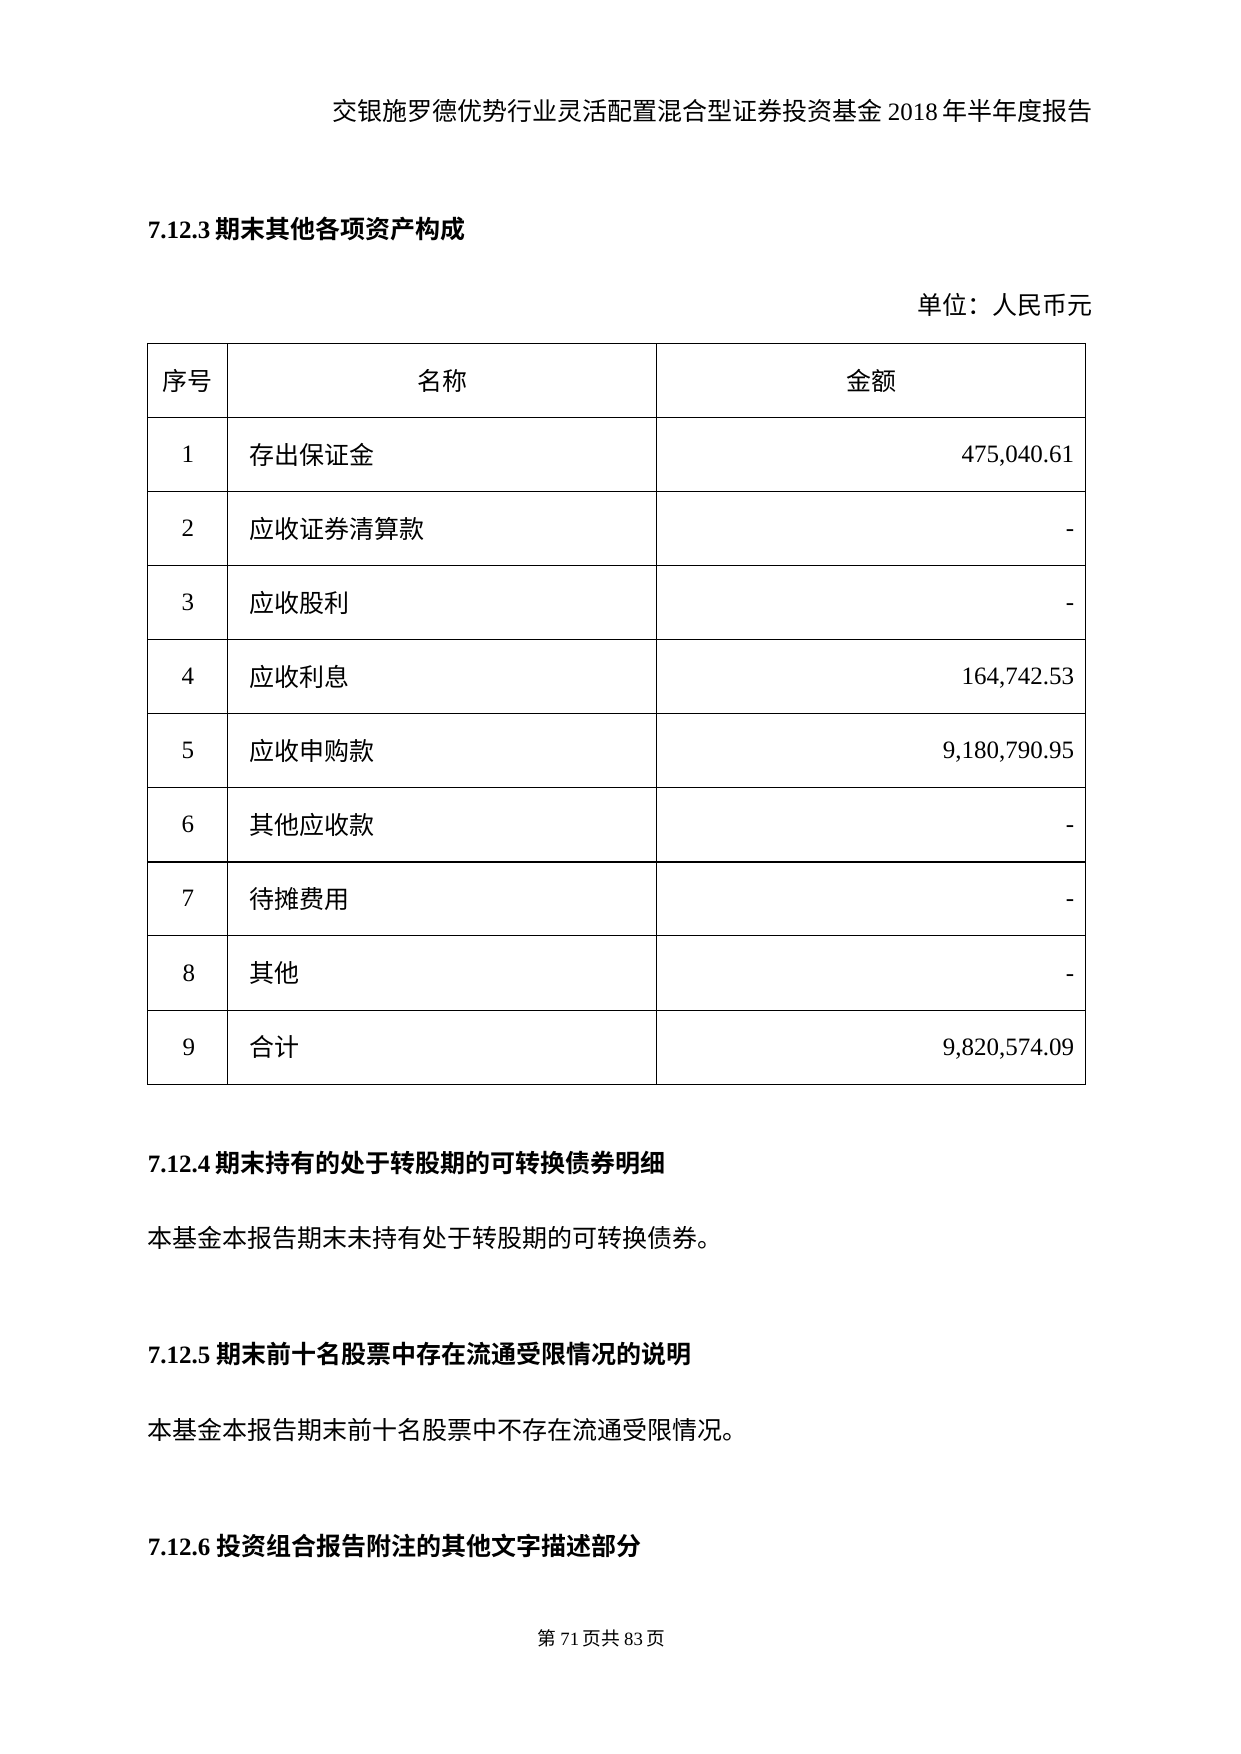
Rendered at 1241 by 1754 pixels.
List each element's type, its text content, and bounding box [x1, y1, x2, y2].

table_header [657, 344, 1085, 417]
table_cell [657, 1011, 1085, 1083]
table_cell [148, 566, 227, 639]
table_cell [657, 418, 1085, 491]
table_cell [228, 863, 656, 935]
text 本基金本报告期末前十名股票中不存在流通受限情况。 [148, 1396, 1092, 1461]
text 本基金本报告期末未持有处于转股期的可转换债券。 [148, 1204, 1092, 1269]
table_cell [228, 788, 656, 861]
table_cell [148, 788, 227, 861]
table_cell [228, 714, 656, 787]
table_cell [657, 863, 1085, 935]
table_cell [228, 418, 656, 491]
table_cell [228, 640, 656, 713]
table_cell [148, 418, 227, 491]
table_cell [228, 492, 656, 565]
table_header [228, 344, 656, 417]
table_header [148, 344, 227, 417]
text 7.12.3期末其他各项资产构成 [148, 196, 1092, 261]
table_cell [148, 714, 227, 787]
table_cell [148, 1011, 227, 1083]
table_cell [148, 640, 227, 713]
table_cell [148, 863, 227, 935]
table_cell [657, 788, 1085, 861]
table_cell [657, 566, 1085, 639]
text 7.12.5 期末前十名股票中存在流通受限情况的说明 [148, 1321, 1092, 1386]
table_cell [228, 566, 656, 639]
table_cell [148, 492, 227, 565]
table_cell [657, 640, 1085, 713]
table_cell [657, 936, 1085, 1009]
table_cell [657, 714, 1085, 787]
text 单位：人民币元 [149, 271, 1092, 336]
text 7.12.4期末持有的处于转股期的可转换债券明细 [148, 1129, 1092, 1194]
text 7.12.6 投资组合报告附注的其他文字描述部分 [148, 1512, 1092, 1577]
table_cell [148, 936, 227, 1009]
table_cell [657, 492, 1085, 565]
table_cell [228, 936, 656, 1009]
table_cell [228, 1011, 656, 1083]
